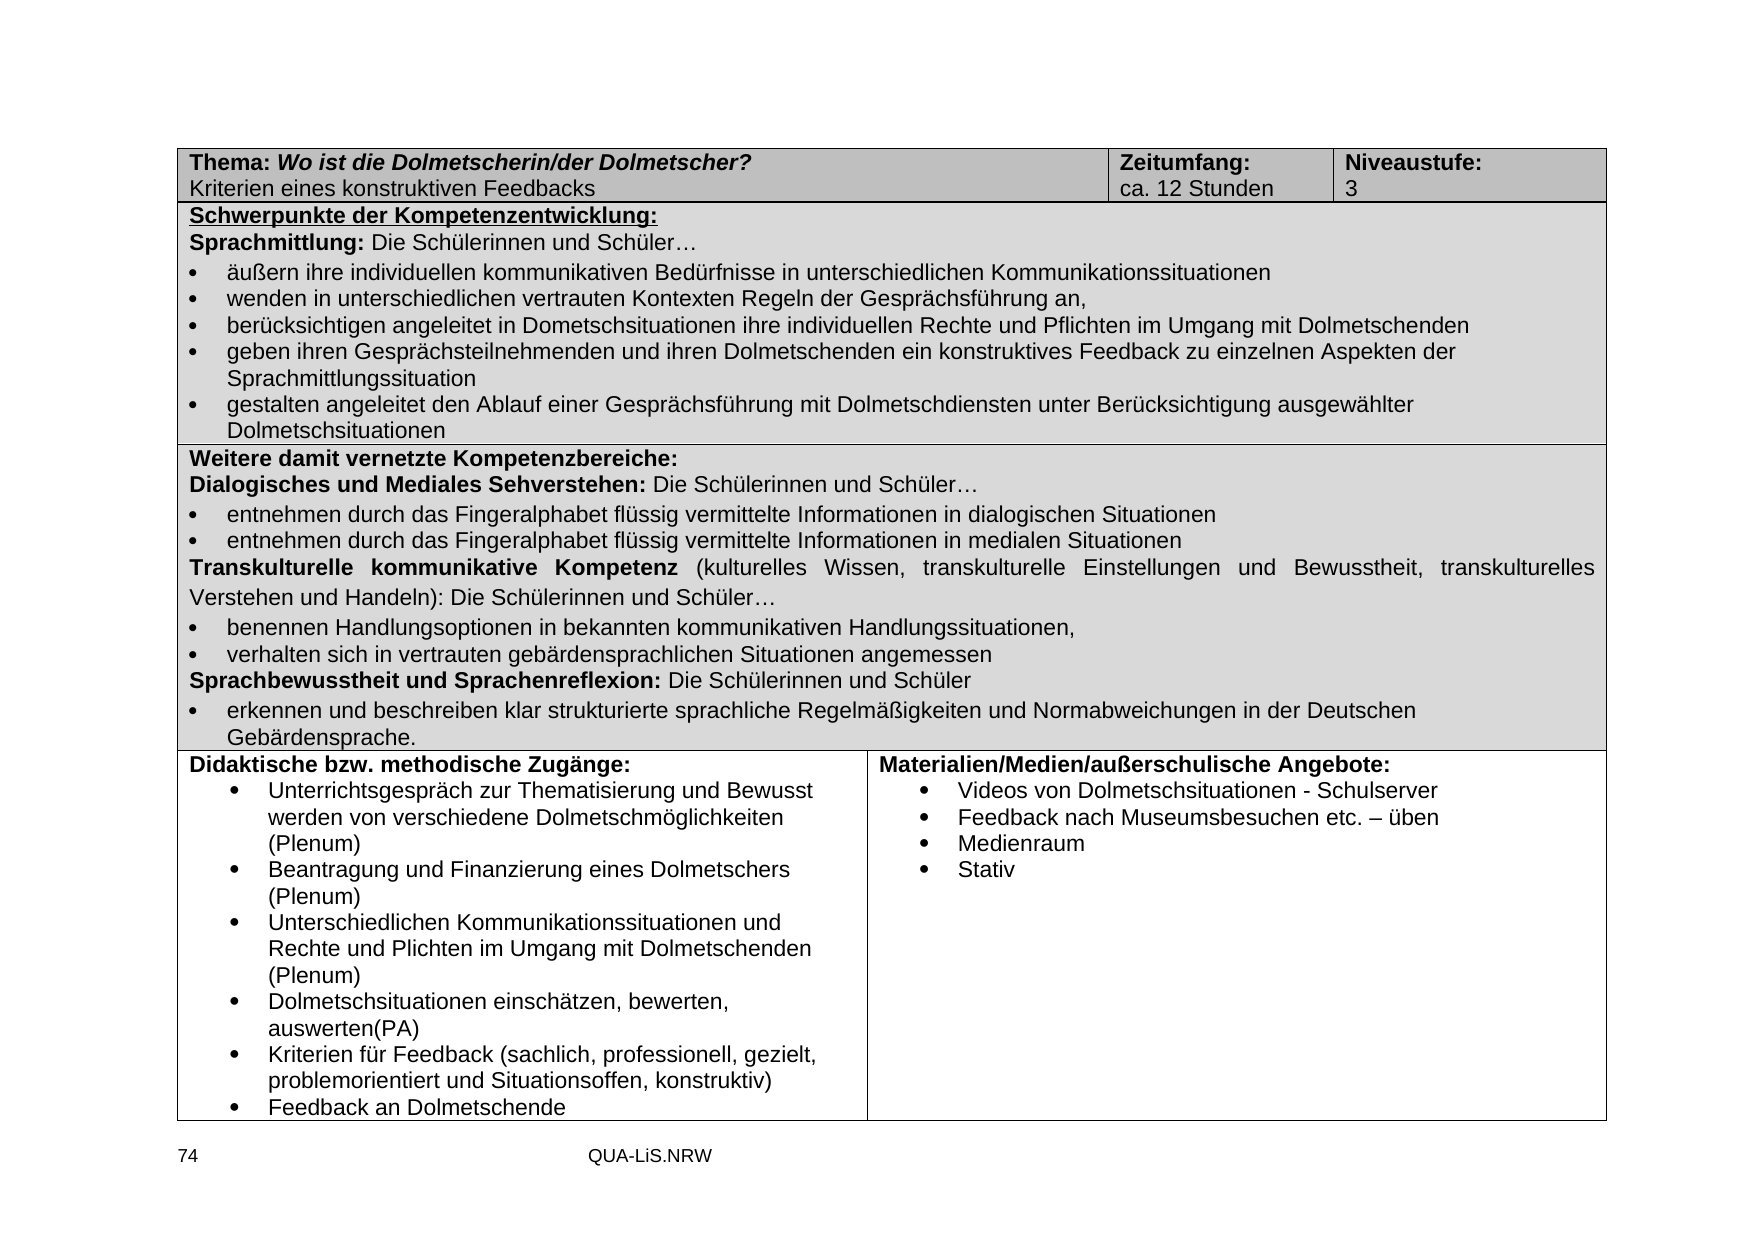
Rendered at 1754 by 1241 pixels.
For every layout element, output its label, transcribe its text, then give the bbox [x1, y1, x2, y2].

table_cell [868, 751, 1606, 1120]
table_cell Schwerpunkte der Kompetenzentwicklung: Sprachmittlung: Die Schülerinnen und Schüler… äußern ihre individuellen kommunikativen Bedürfnisse in unterschiedlichen Kommunikationssituationen wenden in unterschiedlichen vertrauten Kontexten Regeln der Gesprächsführung an, berücksichtigen angeleitet in Dometschsituationen ihre individuellen Rechte und Pflichten im Umgang mit Dolmetschenden geben ihren Gesprächsteilnehmenden und ihren Dolmetschenden ein konstruktives Feedback zu einzelnen Aspekten der Sprachmittlungssituation gestalten angeleitet den Ablauf einer Gesprächsführung mit Dolmetschdiensten unter Berücksichtigung ausgewählter Dolmetschsituationen [178, 203, 1606, 443]
table_header Niveaustufe: 3 [1334, 149, 1606, 201]
table_header Zeitumfang: ca. 12 Stunden [1109, 149, 1333, 201]
table_cell Weitere damit vernetzte Kompetenzbereiche: Dialogisches und Mediales Sehverstehen: Die Schülerinnen und Schüler… entnehmen durch das Fingeralphabet flüssig vermittelte Informationen in dialogischen Situationen entnehmen durch das Fingeralphabet flüssig vermittelte Informationen in medialen Situationen Transkulturelle kommunikative Kompetenz (kulturelles Wissen, transkulturelle Einstellungen und Bewusstheit, transkulturelles Verstehen und Handeln): Die Schülerinnen und Schüler… benennen Handlungsoptionen in bekannten kommunikativen Handlungssituationen, verhalten sich in vertrauten gebärdensprachlichen Situationen angemessen Sprachbewusstheit und Sprachenreflexion: Die Schülerinnen und Schüler erkennen und beschreiben klar strukturierte sprachliche Regelmäßigkeiten und Normabweichungen in der Deutschen Gebärdensprache. [178, 445, 1606, 750]
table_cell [178, 751, 867, 1120]
table_header Thema: Wo ist die Dolmetscherin/der Dolmetscher? Kriterien eines konstruktiven Feedbacks [178, 149, 1108, 201]
